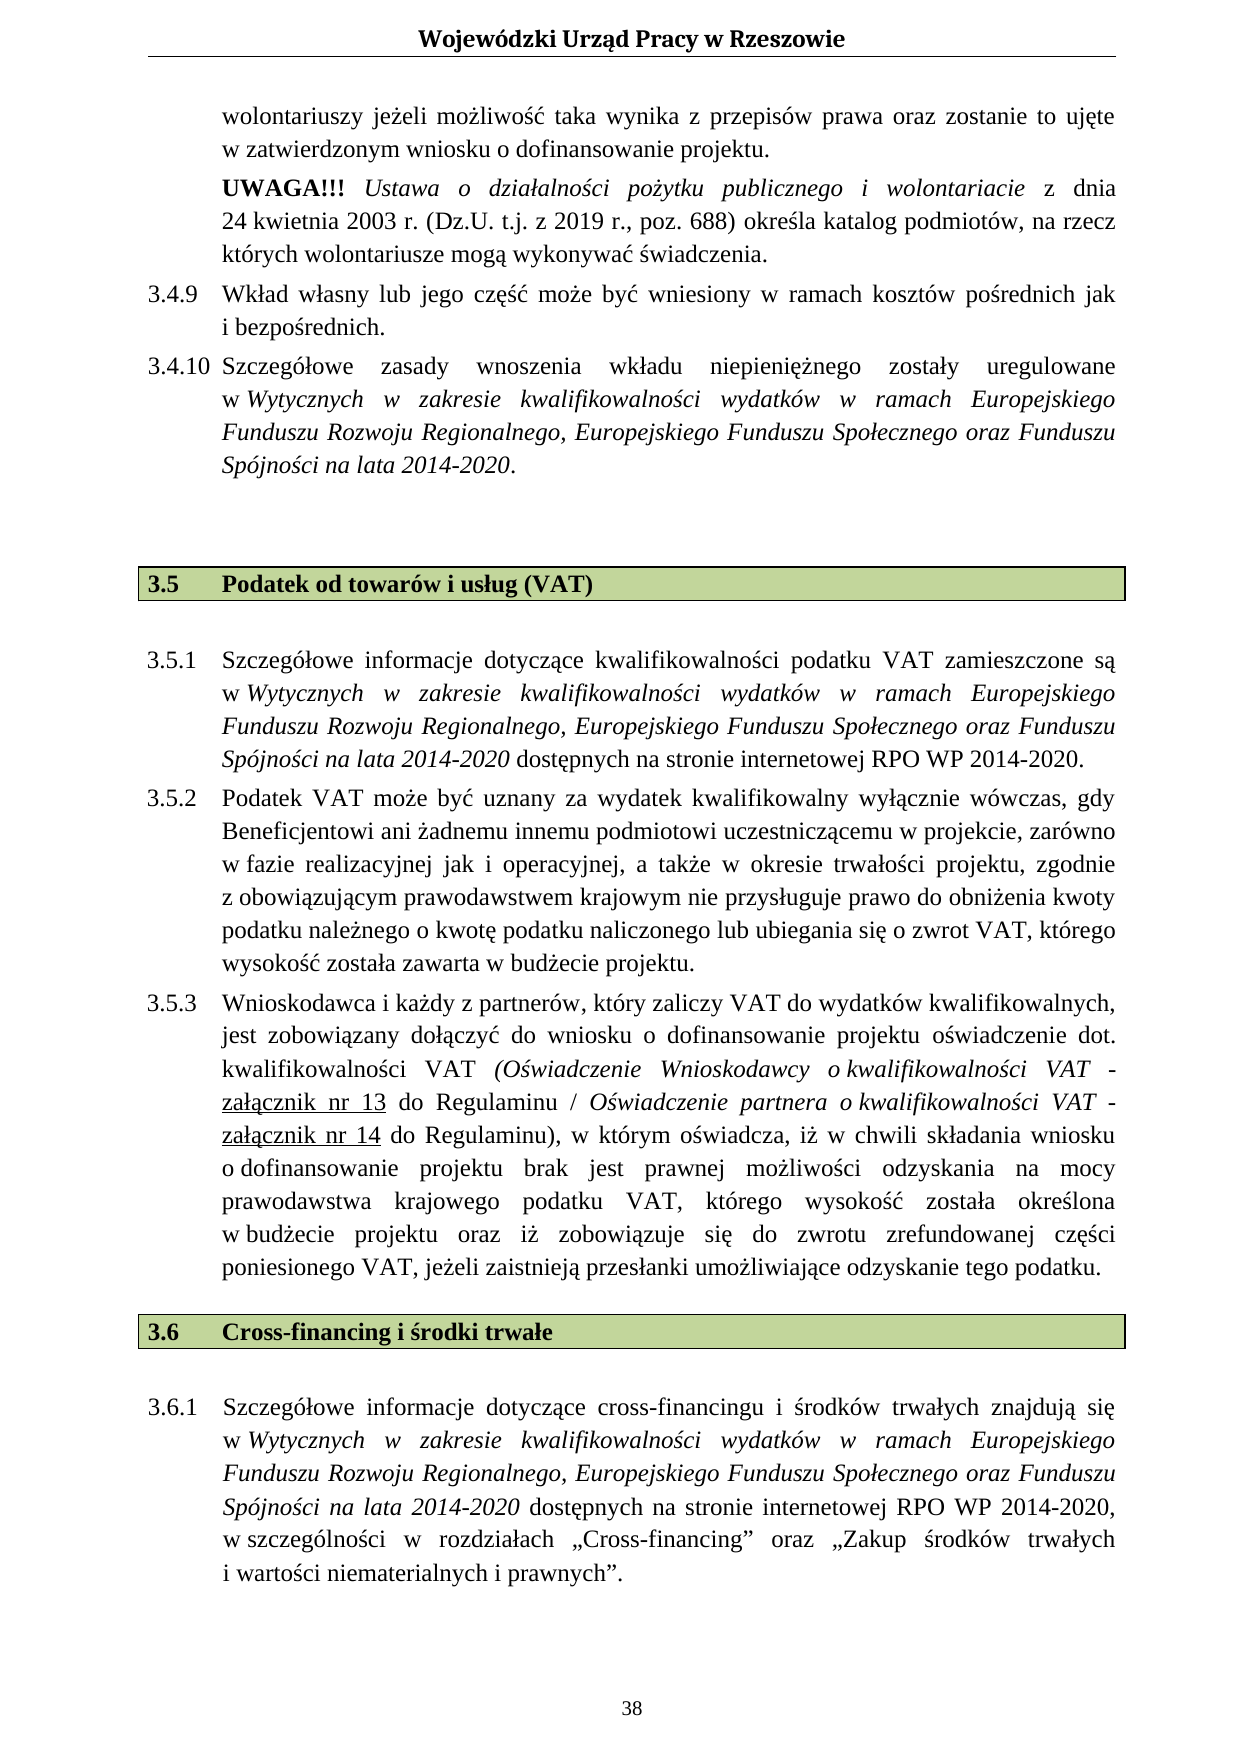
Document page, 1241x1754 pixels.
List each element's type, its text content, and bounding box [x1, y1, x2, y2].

subtitle UWAGA!!! Ustawa o działalności pożytku publicznego i wolontariacie z dnia 24 kwietnia 2003 r. (Dz.U. t.j. z 2019 r., poz. 688) określa katalog podmiotów, na rzecz których wolontariusze mogą wykonywać świadczenia. [222, 173, 1116, 268]
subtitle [148, 101, 1116, 163]
subtitle Szczegółowe informacje dotyczące kwalifikowalności podatku VAT zamieszczone są w Wytycznych w zakresie kwalifikowalności wydatków w ramach Europejskiego Funduszu Rozwoju Regionalnego, Europejskiego Funduszu Społecznego oraz Funduszu Spójności na lata 2014-2020 dostępnych na stronie internetowej RPO WP 2014-2020. [147, 645, 1116, 773]
subtitle Cross-financing i środki trwałe [139, 1315, 1124, 1348]
subtitle Szczegółowe zasady wnoszenia wkładu niepieniężnego zostały uregulowane w Wytycznych w zakresie kwalifikowalności wydatków w ramach Europejskiego Funduszu Rozwoju Regionalnego, Europejskiego Funduszu Społecznego oraz Funduszu Spójności na lata 2014-2020. [148, 351, 1116, 479]
subtitle Wkład własny lub jego część może być wniesiony w ramach kosztów pośrednich jak i bezpośrednich. [148, 279, 1116, 340]
subtitle Szczegółowe informacje dotyczące cross-financingu i środków trwałych znajdują się w Wytycznych w zakresie kwalifikowalności wydatków w ramach Europejskiego Funduszu Rozwoju Regionalnego, Europejskiego Funduszu Społecznego oraz Funduszu Spójności na lata 2014-2020 dostępnych na stronie internetowej RPO WP 2014-2020, w szczególności w rozdziałach „Cross-financing” oraz „Zakup środków trwałych i wartości niematerialnych i prawnych”. [148, 1392, 1116, 1586]
subtitle Podatek od towarów i usług (VAT) [139, 568, 1124, 600]
subtitle Podatek VAT może być uznany za wydatek kwalifikowalny wyłącznie wówczas, gdy Beneficjentowi ani żadnemu innemu podmiotowi uczestniczącemu w projekcie, zarówno w fazie realizacyjnej jak i operacyjnej, a także w okresie trwałości projektu, zgodnie z obowiązującym prawodawstwem krajowym nie przysługuje prawo do obniżenia kwoty podatku należnego o kwotę podatku naliczonego lub ubiegania się o zwrot VAT, którego wysokość została zawarta w budżecie projektu. [147, 783, 1116, 977]
subtitle Wnioskodawca i każdy z partnerów, który zaliczy VAT do wydatków kwalifikowalnych, jest zobowiązany dołączyć do wniosku o dofinansowanie projektu oświadczenie dot. kwalifikowalności VAT (Oświadczenie Wnioskodawcy o kwalifikowalności VAT - załącznik nr 13 do Regulaminu / Oświadczenie partnera o kwalifikowalności VAT - załącznik nr 14 do Regulaminu), w którym oświadcza, iż w chwili składania wniosku o dofinansowanie projektu brak jest prawnej możliwości odzyskania na mocy prawodawstwa krajowego podatku VAT, którego wysokość została określona w budżecie projektu oraz iż zobowiązuje się do zwrotu zrefundowanej części poniesionego VAT, jeżeli zaistnieją przesłanki umożliwiające odzyskanie tego podatku. [147, 988, 1116, 1281]
